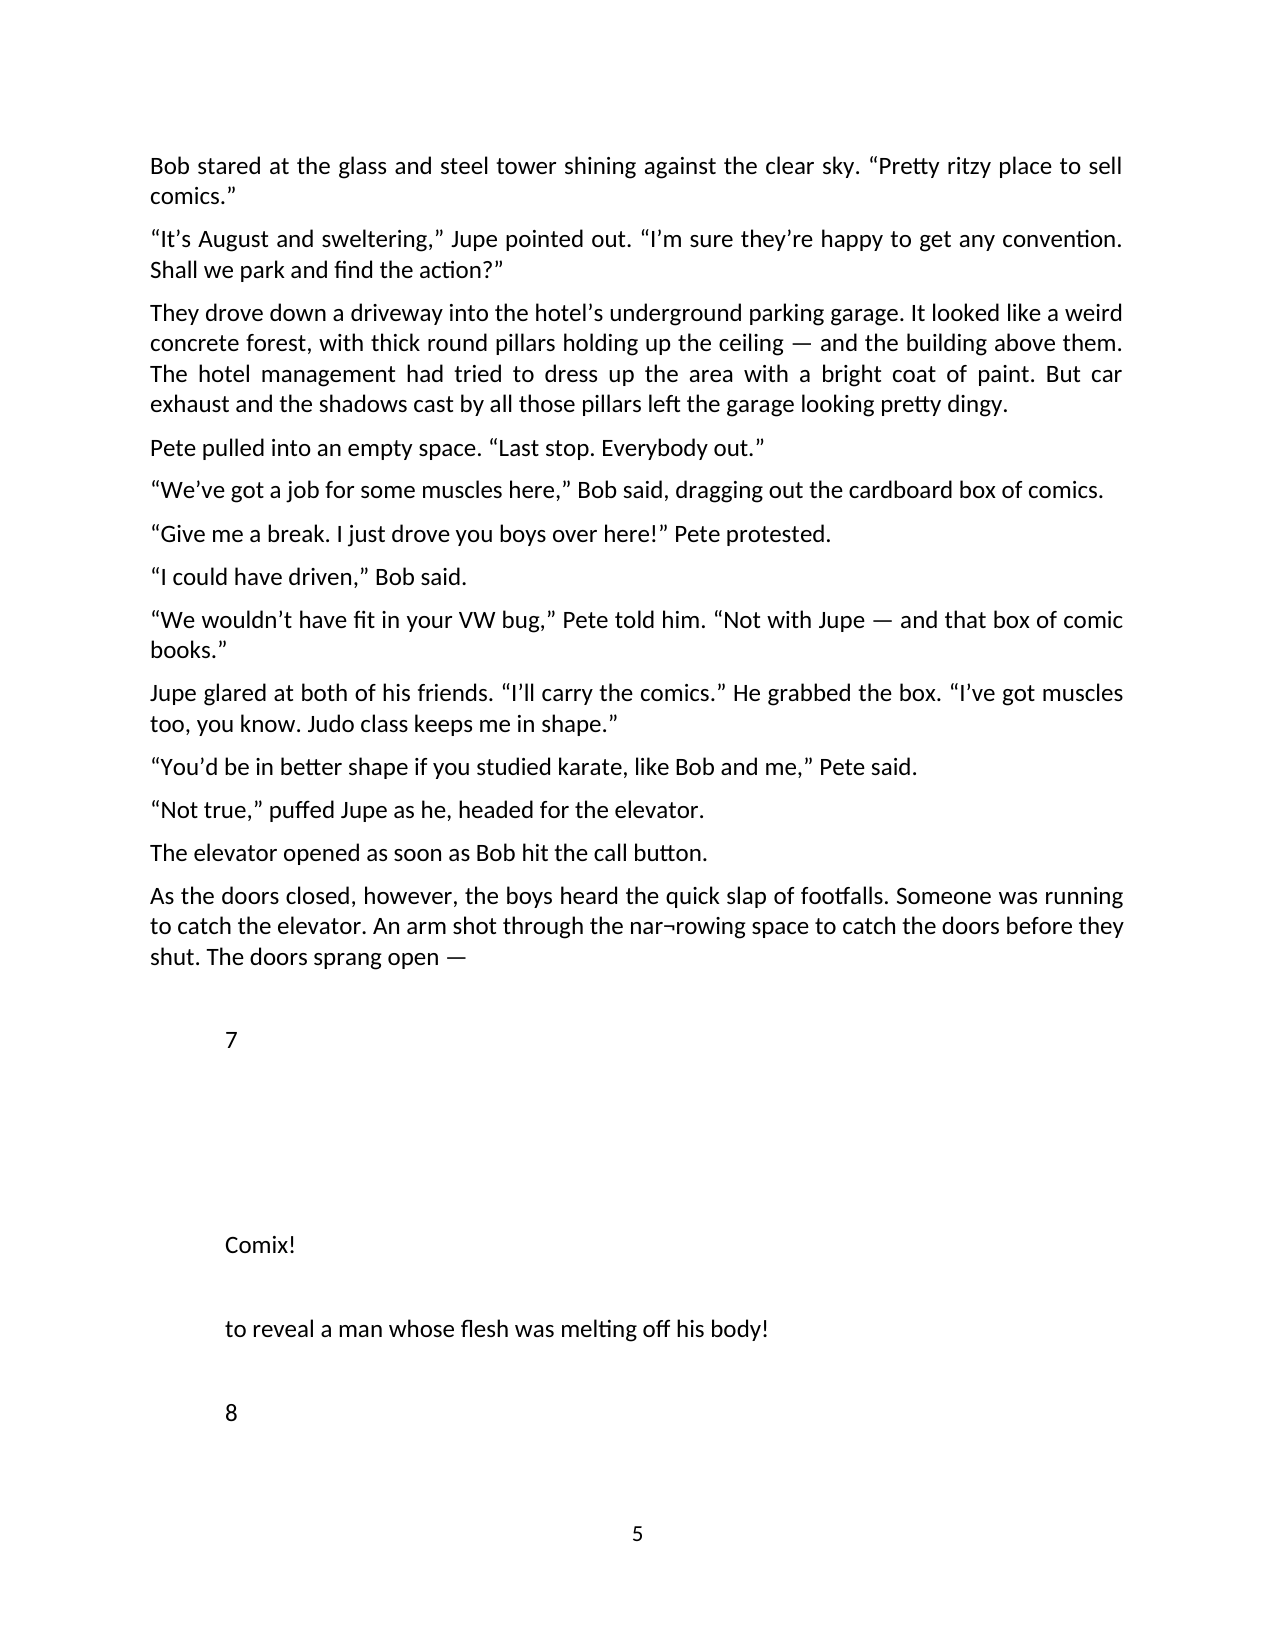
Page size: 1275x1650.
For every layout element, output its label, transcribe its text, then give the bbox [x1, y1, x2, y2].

text “Give me a break. I just drove you boys over here!” Pete protested. [150, 518, 1125, 548]
text 7 [150, 1024, 1125, 1055]
text “I could have driven,” Bob said. [150, 561, 1125, 591]
text 8 [150, 1397, 1125, 1427]
text “You’d be in better shape if you studied karate, like Bob and me,” Pete said. [150, 751, 1125, 781]
text The elevator opened as soon as Bob hit the call button. [150, 837, 1125, 867]
text “Not true,” puffed Jupe as he, headed for the elevator. [150, 794, 1125, 824]
text Jupe glared at both of his friends. “I’ll carry the comics.” He grabbed the box. “I’ve got muscles too, you know. Judo class keeps me in shape.” [150, 677, 1125, 738]
text “It’s August and sweltering,” Jupe pointed out. “I’m sure they’re happy to get any convention. Shall we park and find the action?” [150, 223, 1125, 284]
text Pete pulled into an empty space. “Last stop. Everybody out.” [150, 432, 1125, 462]
text “We’ve got a job for some muscles here,” Bob said, dragging out the cardboard box of comics. [150, 475, 1125, 505]
text to reveal a man whose flesh was melting off his body! [150, 1313, 1125, 1344]
text Comix! [150, 1229, 1125, 1260]
text Bob stared at the glass and steel tower shining against the clear sky. “Pretty ritzy place to sell comics.” [150, 150, 1125, 211]
text “We wouldn’t have fit in your VW bug,” Pete told him. “Not with Jupe — and that box of comic books.” [150, 604, 1125, 665]
text They drove down a driveway into the hotel’s underground parking garage. It looked like a weird concrete forest, with thick round pillars holding up the ceiling — and the building above them. The hotel management had tried to dress up the area with a bright coat of paint. But car exhaust and the shadows cast by all those pillars left the garage looking pretty dingy. [150, 297, 1125, 419]
text As the doors closed, however, the boys heard the quick slap of footfalls. Someone was running to catch the elevator. An arm shot through the nar¬rowing space to catch the doors before they shut. The doors sprang open — [150, 880, 1125, 971]
